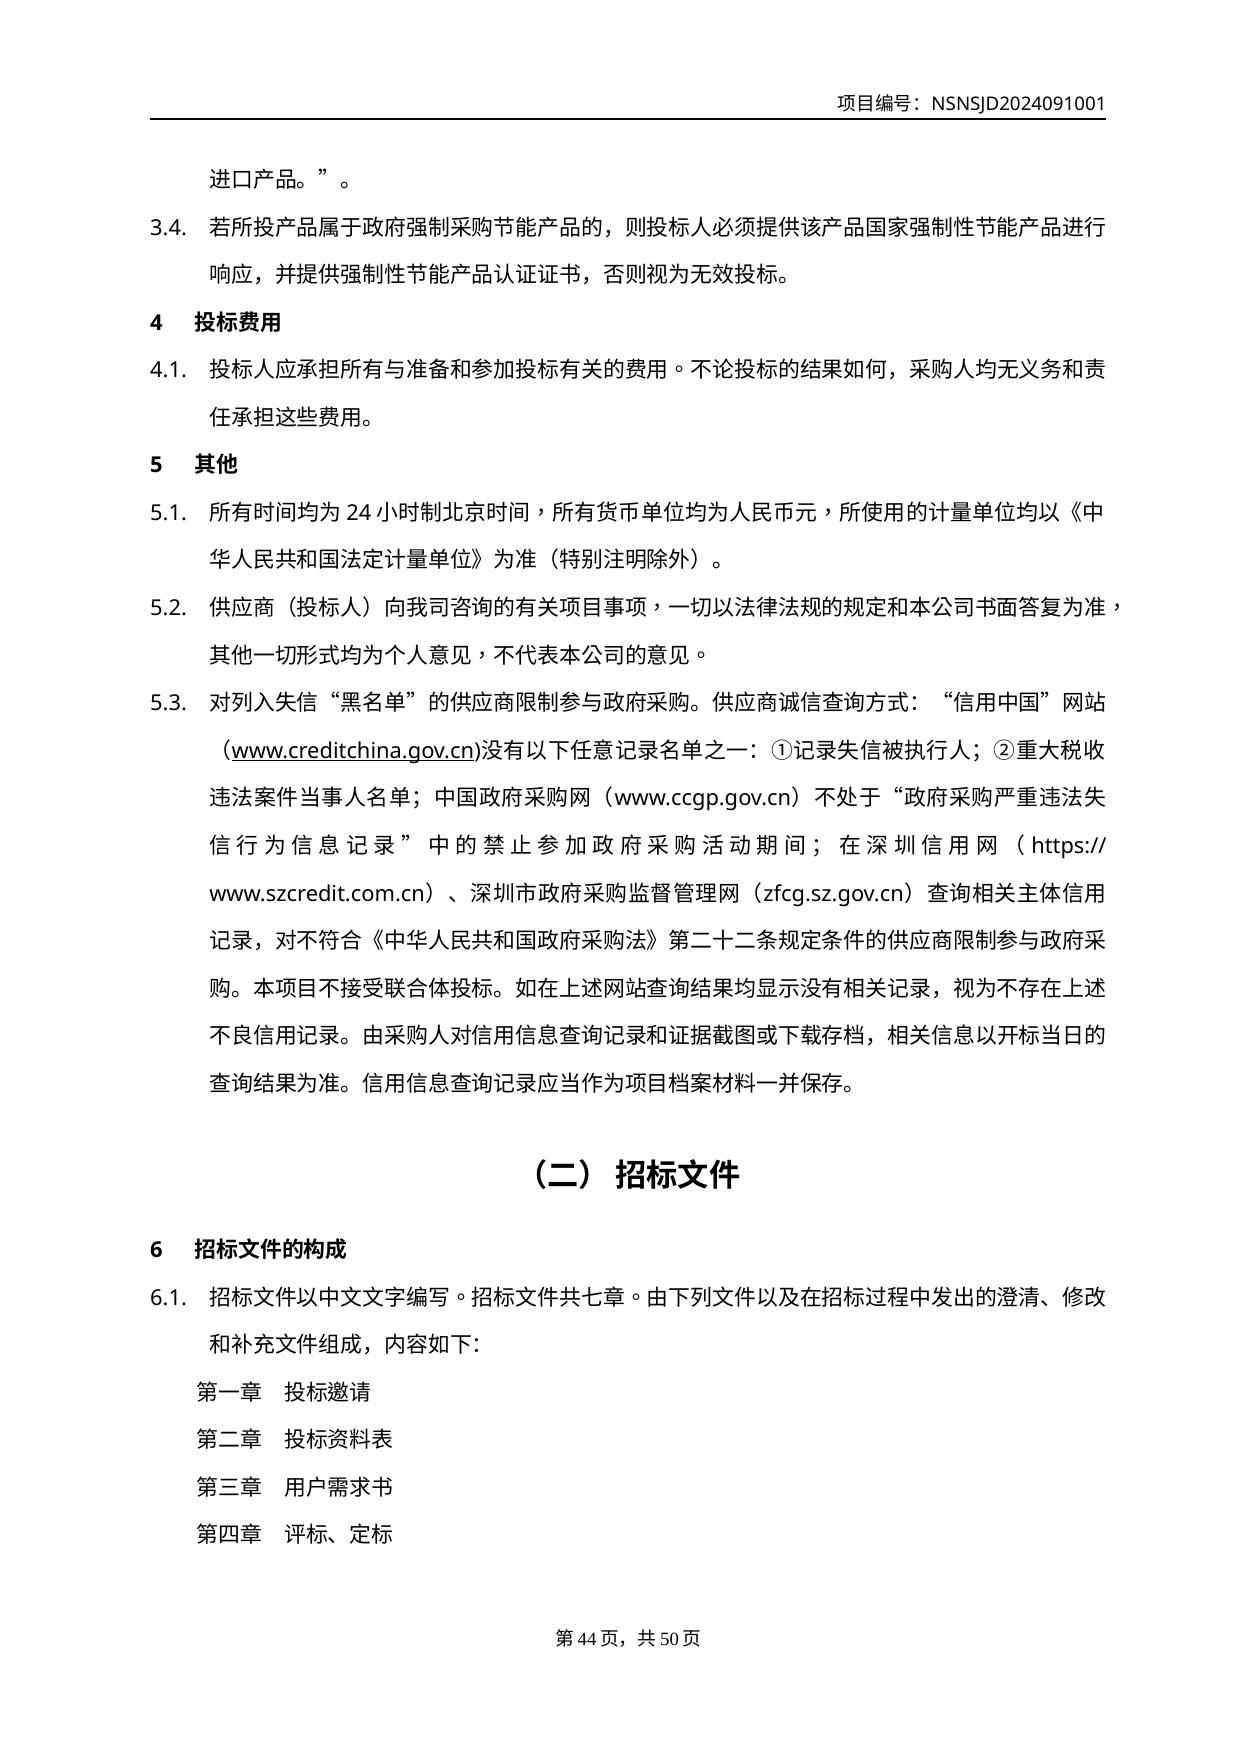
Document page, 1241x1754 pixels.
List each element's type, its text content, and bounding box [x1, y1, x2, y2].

list 招标文件的构成 [150, 1232, 1106, 1264]
text 第一章 投标邀请 [196, 1375, 1106, 1407]
list 若所投产品属于政府强制采购节能产品的，则投标人必须提供该产品国家强制性节能产品进行响应，并提供强制性节能产品认证证书，否则视为无效投标。 [150, 209, 1106, 289]
list 投标费用 [150, 304, 1106, 336]
list 所有时间均为24小时制北京时间，所有货币单位均为人民币元，所使用的计量单位均以《中华人民共和国法定计量单位》为准（特别注明除外）。 [150, 495, 1106, 574]
list 其他 [150, 447, 1106, 479]
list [150, 162, 1106, 194]
text 第二章 投标资料表 [196, 1422, 1106, 1454]
list 对列入失信“黑名单”的供应商限制参与政府采购。供应商诚信查询方式：“信用中国”网站（www.creditchina.gov.cn)没有以下任意记录名单之一：①记录失信被执行人；②重大税收违法案件当事人名单；中国政府采购网（www.ccgp.gov.cn）不处于“政府采购严重违法失信行为信息记录”中的禁止参加政府采购活动期间；在深圳信用网（https://www.szcredit.com.cn）、深圳市政府采购监督管理网（zfcg.sz.gov.cn）查询相关主体信用记录，对不符合《中华人民共和国政府采购法》第二十二条规定条件的供应商限制参与政府采购。本项目不接受联合体投标。如在上述网站查询结果均显示没有相关记录，视为不存在上述不良信用记录。由采购人对信用信息查询记录和证据截图或下载存档，相关信息以开标当日的查询结果为准。信用信息查询记录应当作为项目档案材料一并保存。 [150, 685, 1106, 1097]
text 第三章 用户需求书 [196, 1470, 1106, 1502]
list 招标文件以中文文字编写。招标文件共七章。由下列文件以及在招标过程中发出的澄清、修改和补充文件组成，内容如下： [150, 1280, 1106, 1359]
text 第四章 评标、定标 [196, 1517, 1106, 1549]
list 供应商（投标人）向我司咨询的有关项目事项，一切以法律法规的规定和本公司书面答复为准，其他一切形式均为个人意见，不代表本公司的意见。 [150, 590, 1106, 669]
subtitle 招标文件 [150, 1140, 1106, 1205]
list 投标人应承担所有与准备和参加投标有关的费用。不论投标的结果如何，采购人均无义务和责任承担这些费用。 [150, 352, 1106, 431]
